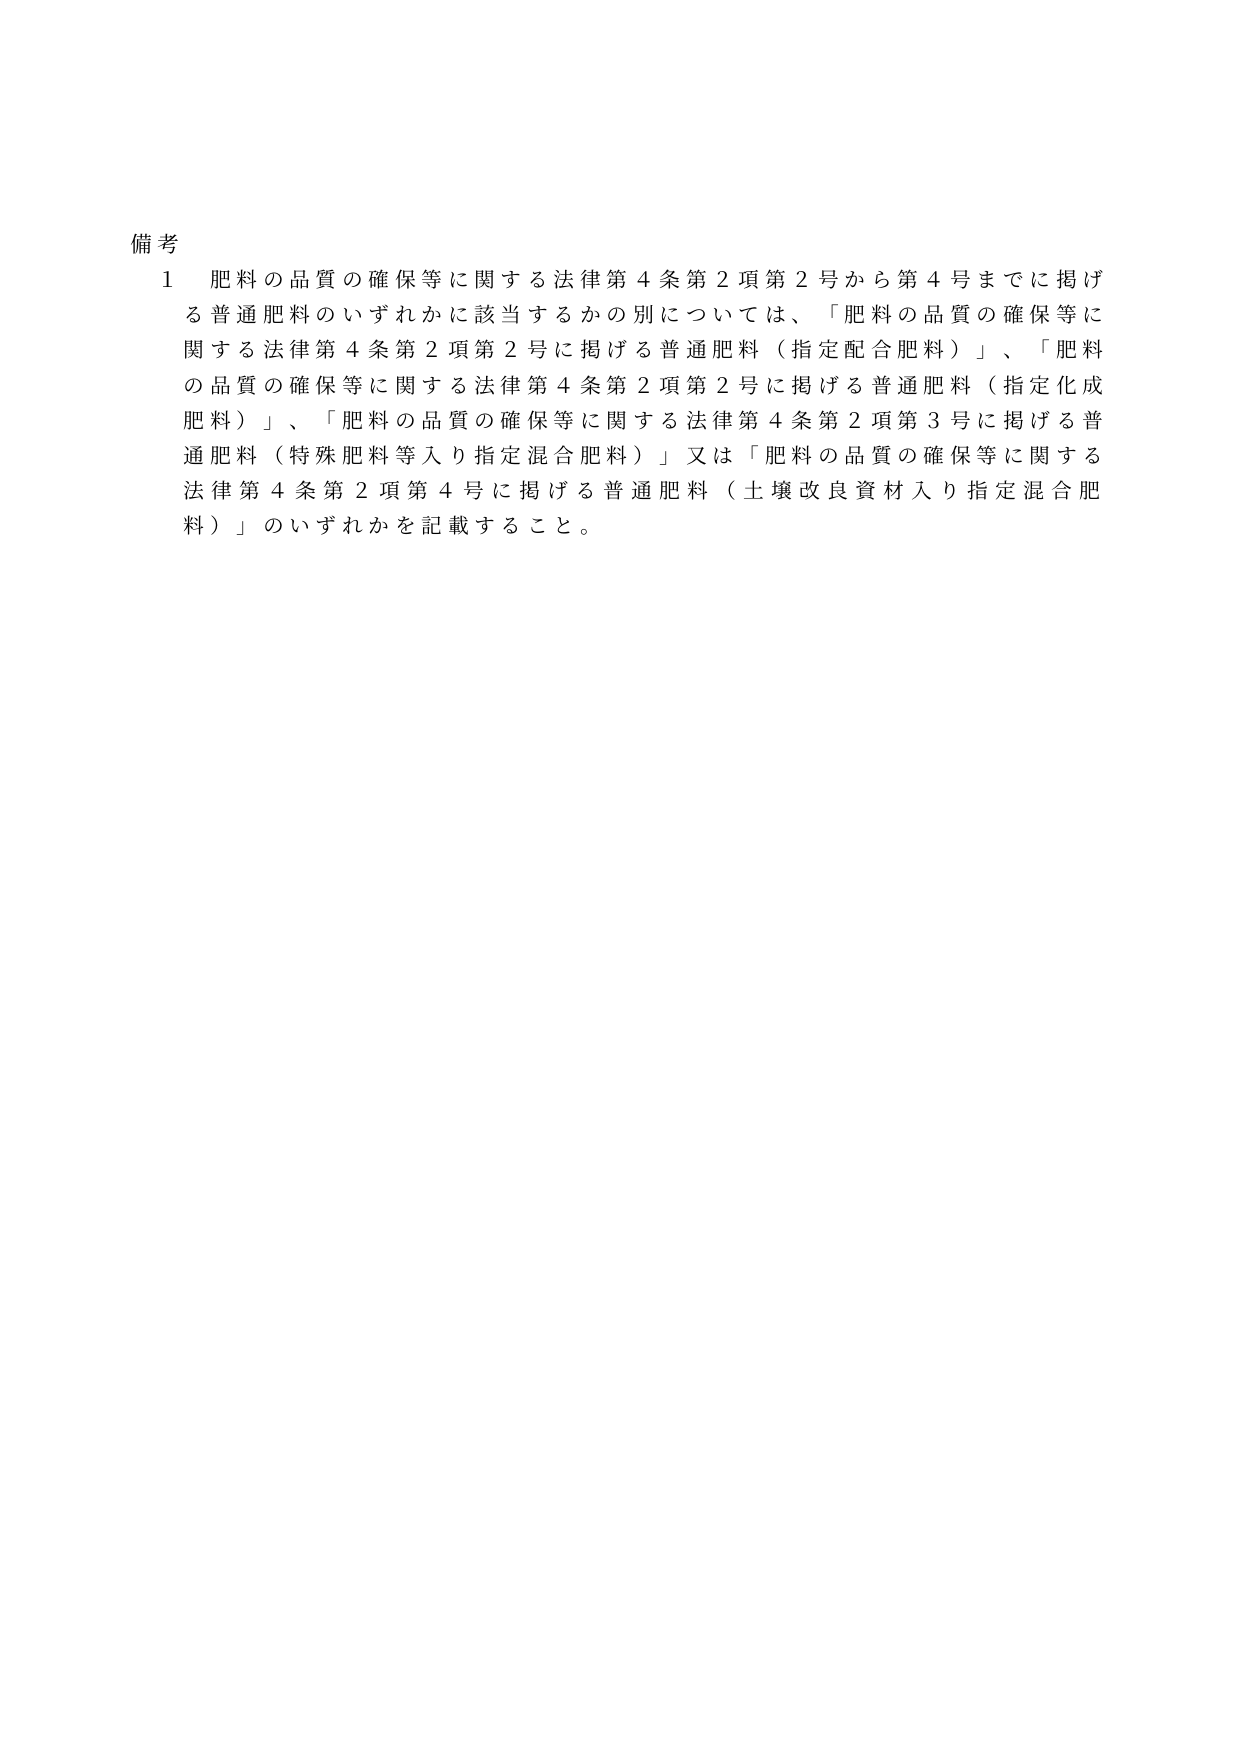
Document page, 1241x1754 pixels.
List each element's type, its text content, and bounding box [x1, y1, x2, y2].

text 備考 [131, 226, 1109, 261]
text １ 肥料の品質の確保等に関する法律第４条第２項第２号から第４号までに掲げる普通肥料のいずれかに該当するかの別については、「肥料の品質の確保等に関する法律第４条第２項第２号に掲げる普通肥料（指定配合肥料）」、「肥料の品質の確保等に関する法律第４条第２項第２号に掲げる普通肥料（指定化成肥料）」、「肥料の品質の確保等に関する法律第４条第２項第３号に掲げる普通肥料（特殊肥料等入り指定混合肥料）」又は「肥料の品質の確保等に関する法律第４条第２項第４号に掲げる普通肥料（土壌改良資材入り指定混合肥料）」のいずれかを記載すること。 [131, 261, 1109, 542]
